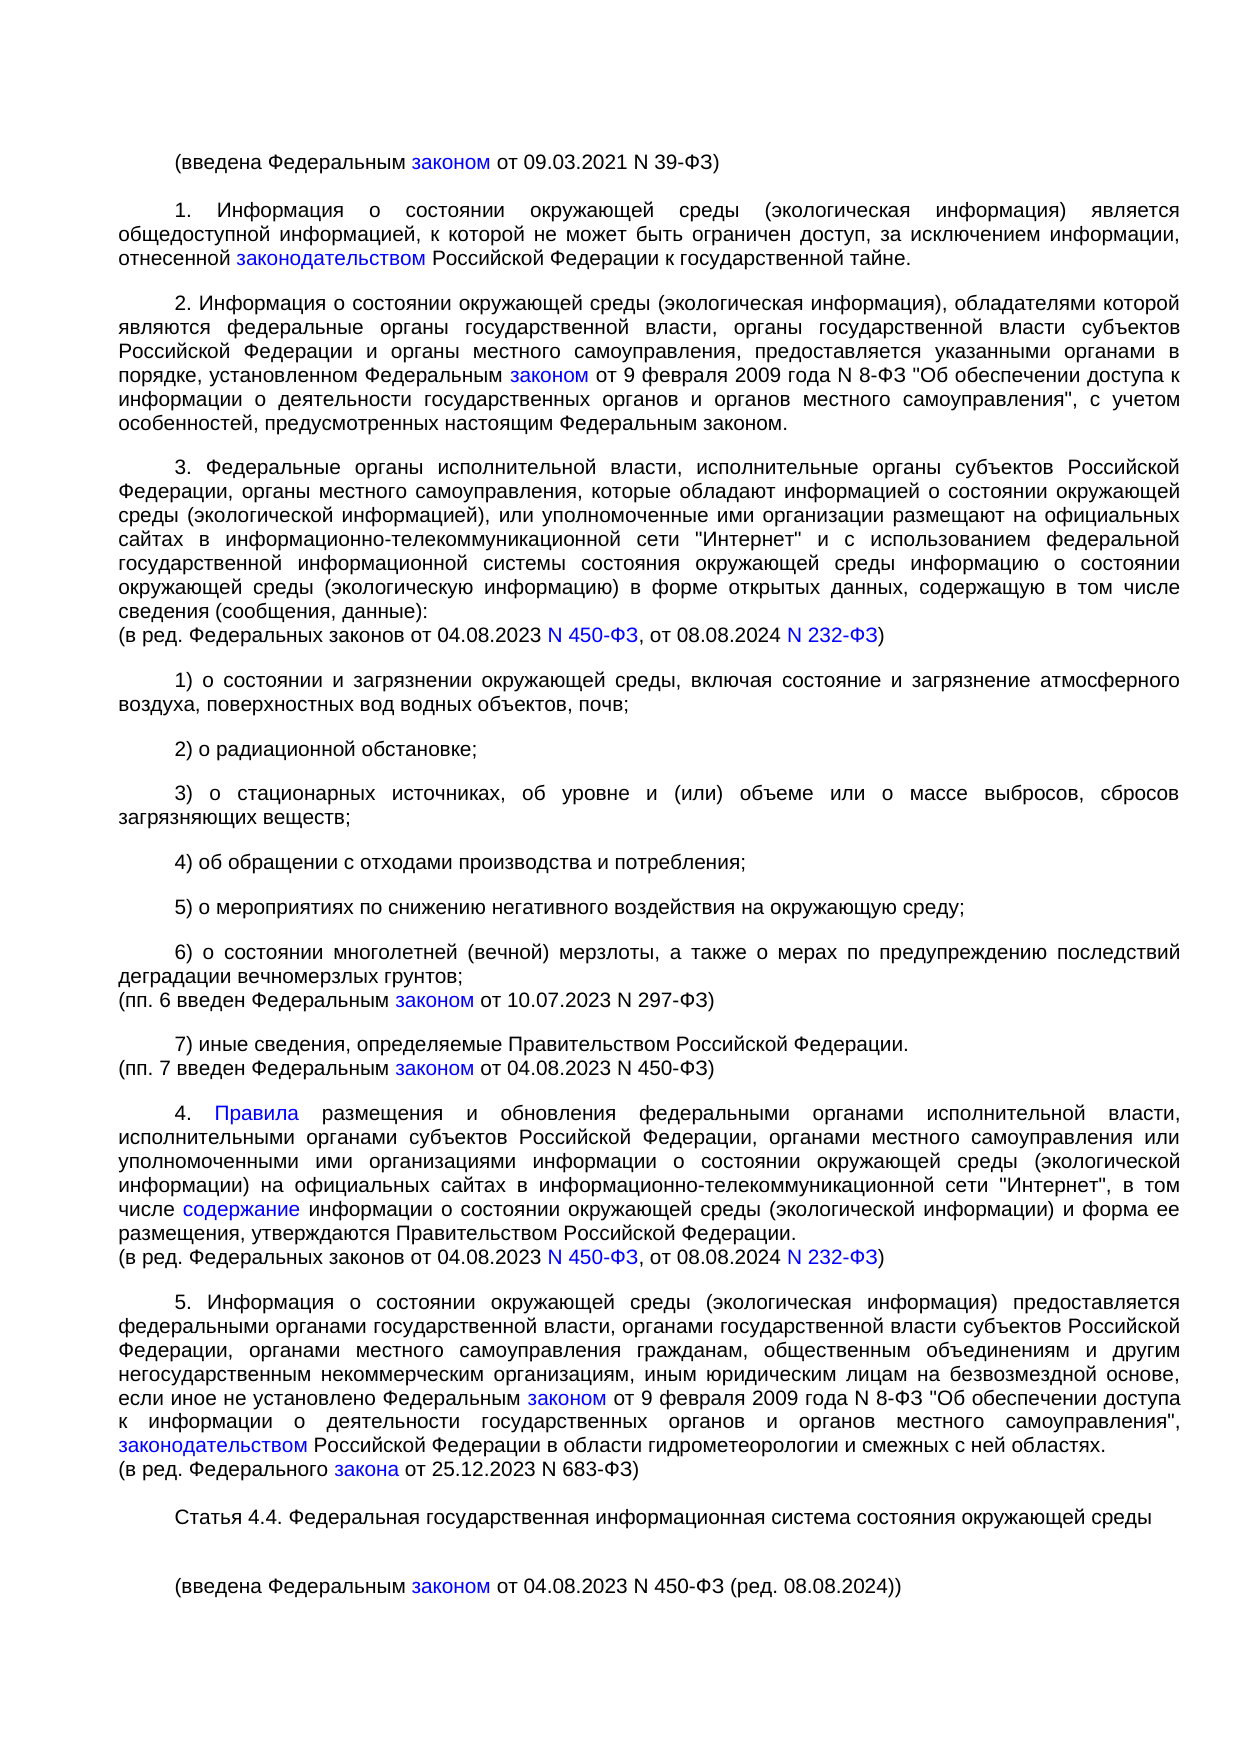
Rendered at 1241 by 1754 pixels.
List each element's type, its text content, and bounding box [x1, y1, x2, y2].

text (введена Федеральным законом от 09.03.2021 N 39-ФЗ) [118, 150, 1181, 174]
text (введена Федеральным законом от 04.08.2023 N 450-ФЗ (ред. 08.08.2024)) [118, 1574, 1181, 1598]
text 3) о стационарных источниках, об уровне и (или) объеме или о массе выбросов, сбросов загрязняющих веществ; [118, 781, 1181, 829]
text (пп. 6 введен Федеральным законом от 10.07.2023 N 297-ФЗ) [118, 987, 1181, 1011]
text 5) о мероприятиях по снижению негативного воздействия на окружающую среду; [118, 895, 1181, 919]
text (в ред. Федеральных законов от 04.08.2023 N 450-ФЗ, от 08.08.2024 N 232-ФЗ) [118, 1245, 1181, 1269]
text 1) о состоянии и загрязнении окружающей среды, включая состояние и загрязнение атмосферного воздуха, поверхностных вод водных объектов, почв; [118, 668, 1181, 716]
text 7) иные сведения, определяемые Правительством Российской Федерации. [118, 1032, 1181, 1056]
text Статья 4.4. Федеральная государственная информационная система состояния окружающей среды [118, 1505, 1181, 1529]
text (в ред. Федеральных законов от 04.08.2023 N 450-ФЗ, от 08.08.2024 N 232-ФЗ) [118, 623, 1181, 647]
text (в ред. Федерального закона от 25.12.2023 N 683-ФЗ) [118, 1457, 1181, 1481]
text 2. Информация о состоянии окружающей среды (экологическая информация), обладателями которой являются федеральные органы государственной власти, органы государственной власти субъектов Российской Федерации и органы местного самоуправления, предоставляется указанными органами в порядке, установленном Федеральным законом от 9 февраля 2009 года N 8-ФЗ "Об обеспечении доступа к информации о деятельности государственных органов и органов местного самоуправления", с учетом особенностей, предусмотренных настоящим Федеральным законом. [118, 291, 1181, 434]
text 4) об обращении с отходами производства и потребления; [118, 850, 1181, 874]
text (пп. 7 введен Федеральным законом от 04.08.2023 N 450-ФЗ) [118, 1056, 1181, 1080]
text 6) о состоянии многолетней (вечной) мерзлоты, а также о мерах по предупреждению последствий деградации вечномерзлых грунтов; [118, 939, 1181, 987]
text 3. Федеральные органы исполнительной власти, исполнительные органы субъектов Российской Федерации, органы местного самоуправления, которые обладают информацией о состоянии окружающей среды (экологической информацией), или уполномоченные ими организации размещают на официальных сайтах в информационно-телекоммуникационной сети "Интернет" и с использованием федеральной государственной информационной системы состояния окружающей среды информацию о состоянии окружающей среды (экологическую информацию) в форме открытых данных, содержащую в том числе сведения (сообщения, данные): [118, 455, 1181, 623]
text 1. Информация о состоянии окружающей среды (экологическая информация) является общедоступной информацией, к которой не может быть ограничен доступ, за исключением информации, отнесенной законодательством Российской Федерации к государственной тайне. [118, 198, 1181, 270]
text 4. Правила размещения и обновления федеральными органами исполнительной власти, исполнительными органами субъектов Российской Федерации, органами местного самоуправления или уполномоченными ими организациями информации о состоянии окружающей среды (экологической информации) на официальных сайтах в информационно-телекоммуникационной сети "Интернет", в том числе содержание информации о состоянии окружающей среды (экологической информации) и форма ее размещения, утверждаются Правительством Российской Федерации. [118, 1101, 1181, 1245]
text 2) о радиационной обстановке; [118, 736, 1181, 760]
text 5. Информация о состоянии окружающей среды (экологическая информация) предоставляется федеральными органами государственной власти, органами государственной власти субъектов Российской Федерации, органами местного самоуправления гражданам, общественным объединениям и другим негосударственным некоммерческим организациям, иным юридическим лицам на безвозмездной основе, если иное не установлено Федеральным законом от 9 февраля 2009 года N 8-ФЗ "Об обеспечении доступа к информации о деятельности государственных органов и органов местного самоуправления", законодательством Российской Федерации в области гидрометеорологии и смежных с ней областях. [118, 1289, 1181, 1457]
